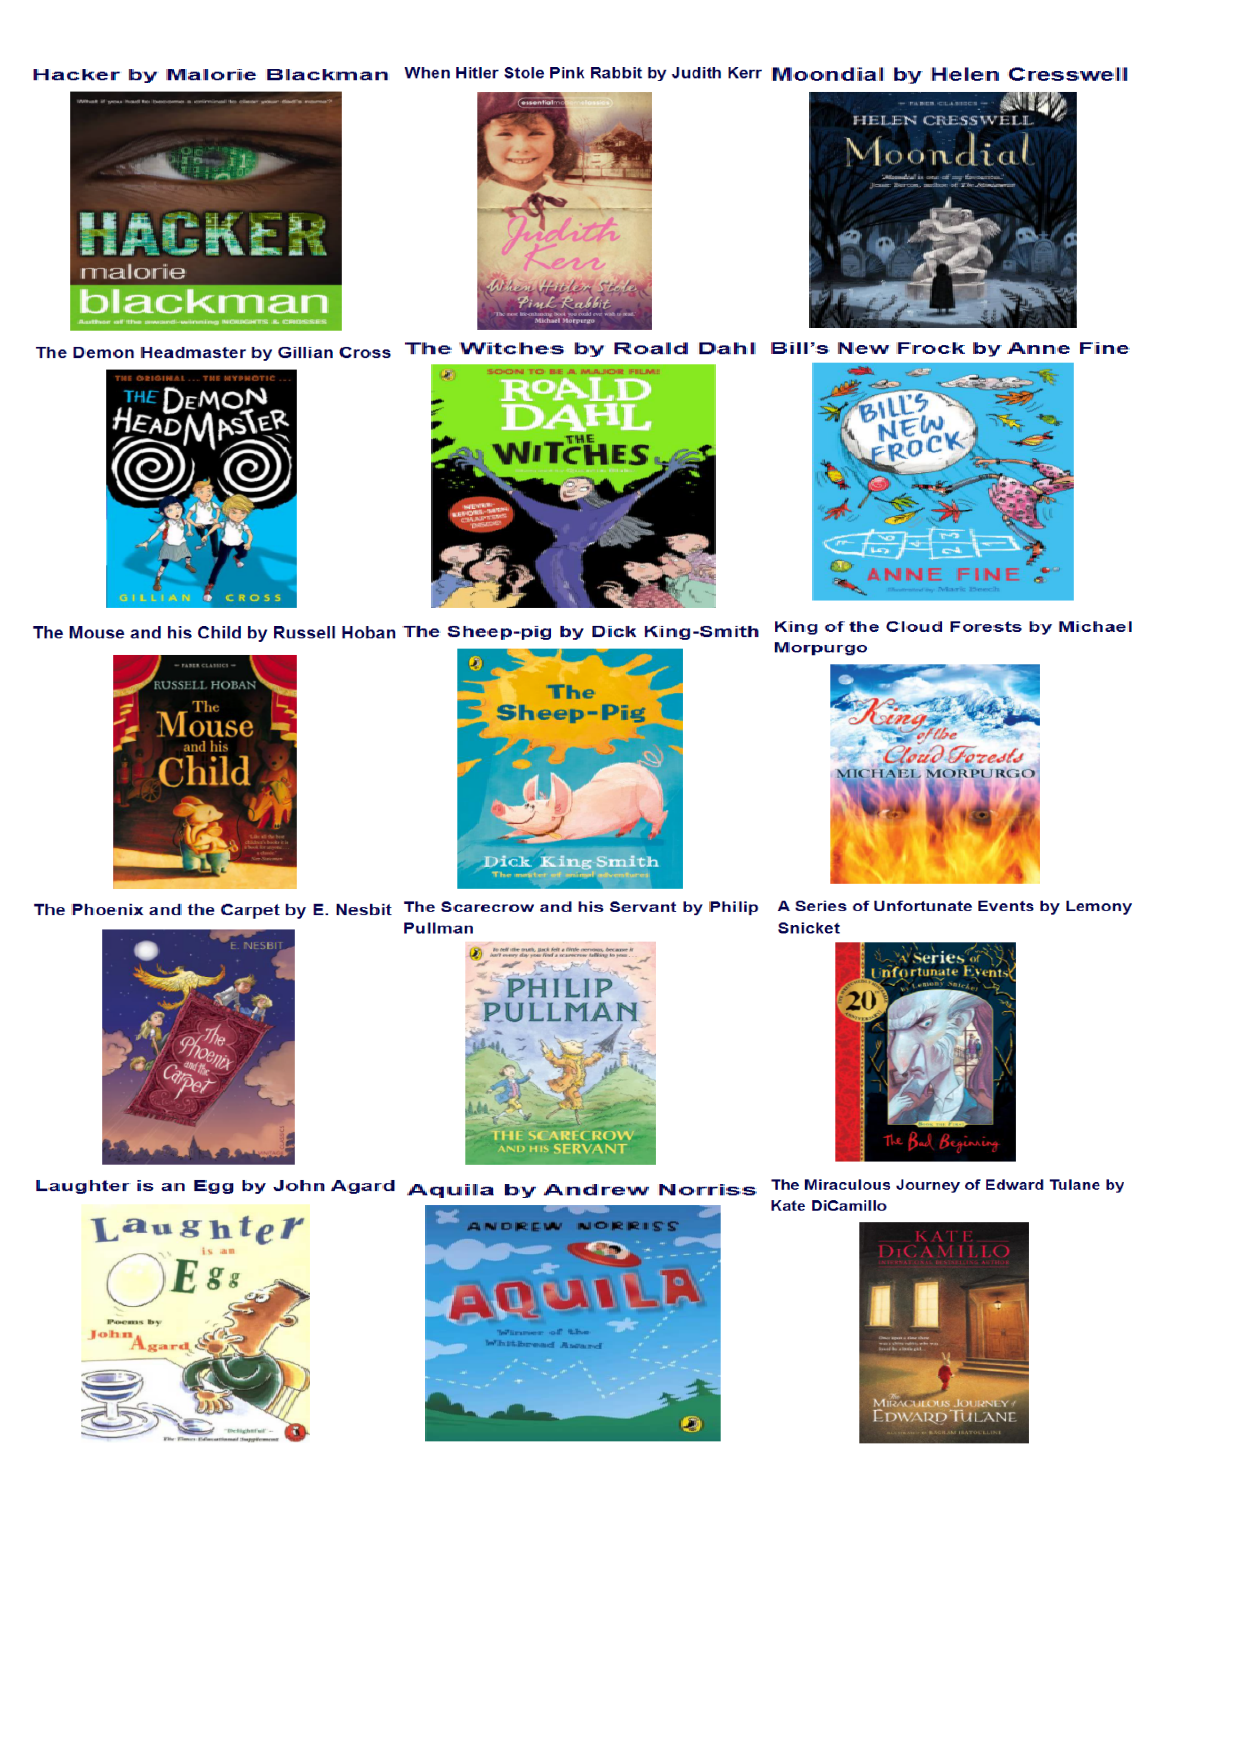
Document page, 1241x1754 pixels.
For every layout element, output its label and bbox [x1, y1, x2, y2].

picture [29, 1171, 1136, 1447]
text [29, 59, 1211, 1447]
picture [29, 893, 1136, 1169]
picture [29, 337, 1136, 613]
picture [29, 59, 1136, 335]
picture [29, 615, 1136, 891]
